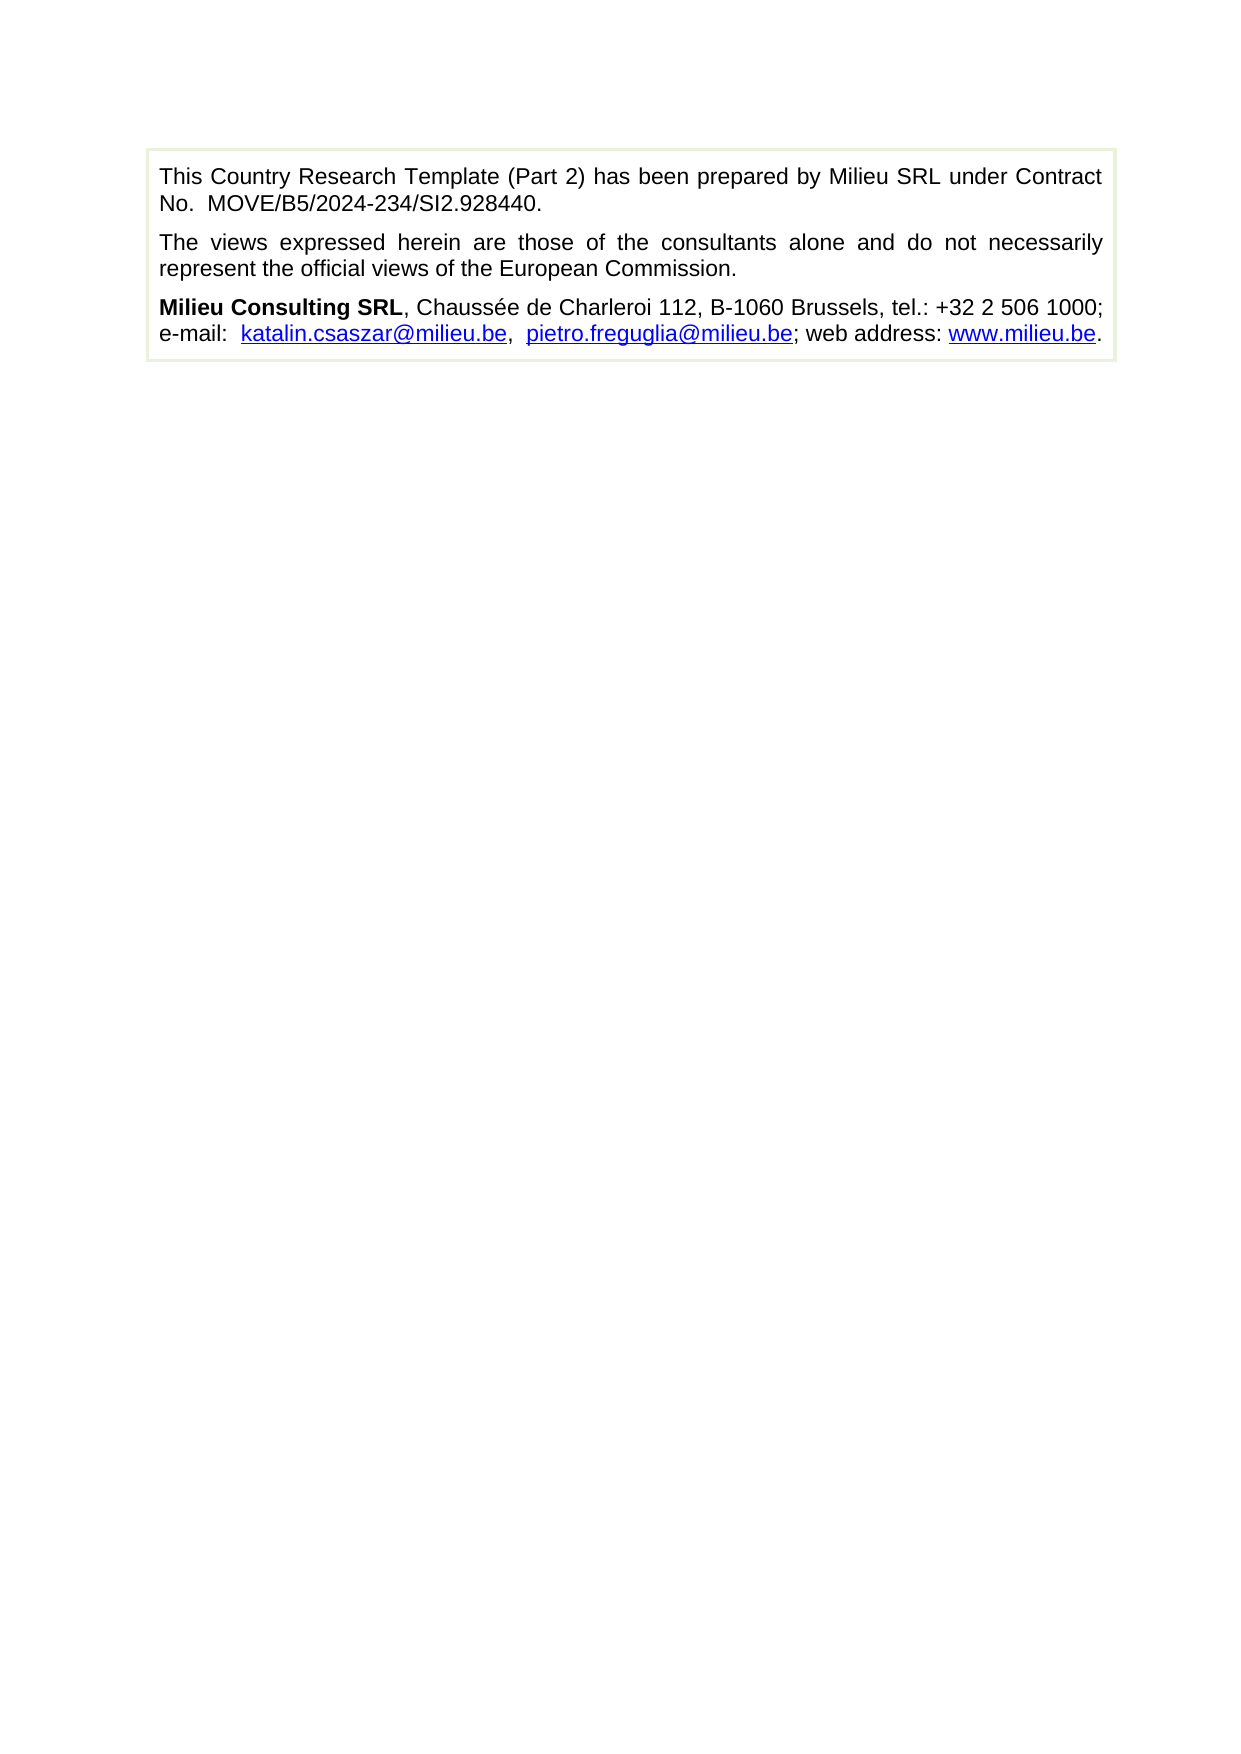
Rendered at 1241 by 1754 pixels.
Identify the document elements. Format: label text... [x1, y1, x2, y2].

table_header This Country Research Template (Part 2) has been prepared by Milieu SRL under Contract No. MOVE/B5/2024-234/SI2.928440. The views expressed herein are those of the consultants alone and do not necessarily represent the official views of the European Commission. Milieu Consulting SRL, Chaussée de Charleroi 112, B-1060 Brussels, tel.: +32 2 506 1000; e-mail: katalin.csaszar@milieu.be, pietro.freguglia@milieu.be; web address: www.milieu.be. [149, 151, 1113, 359]
